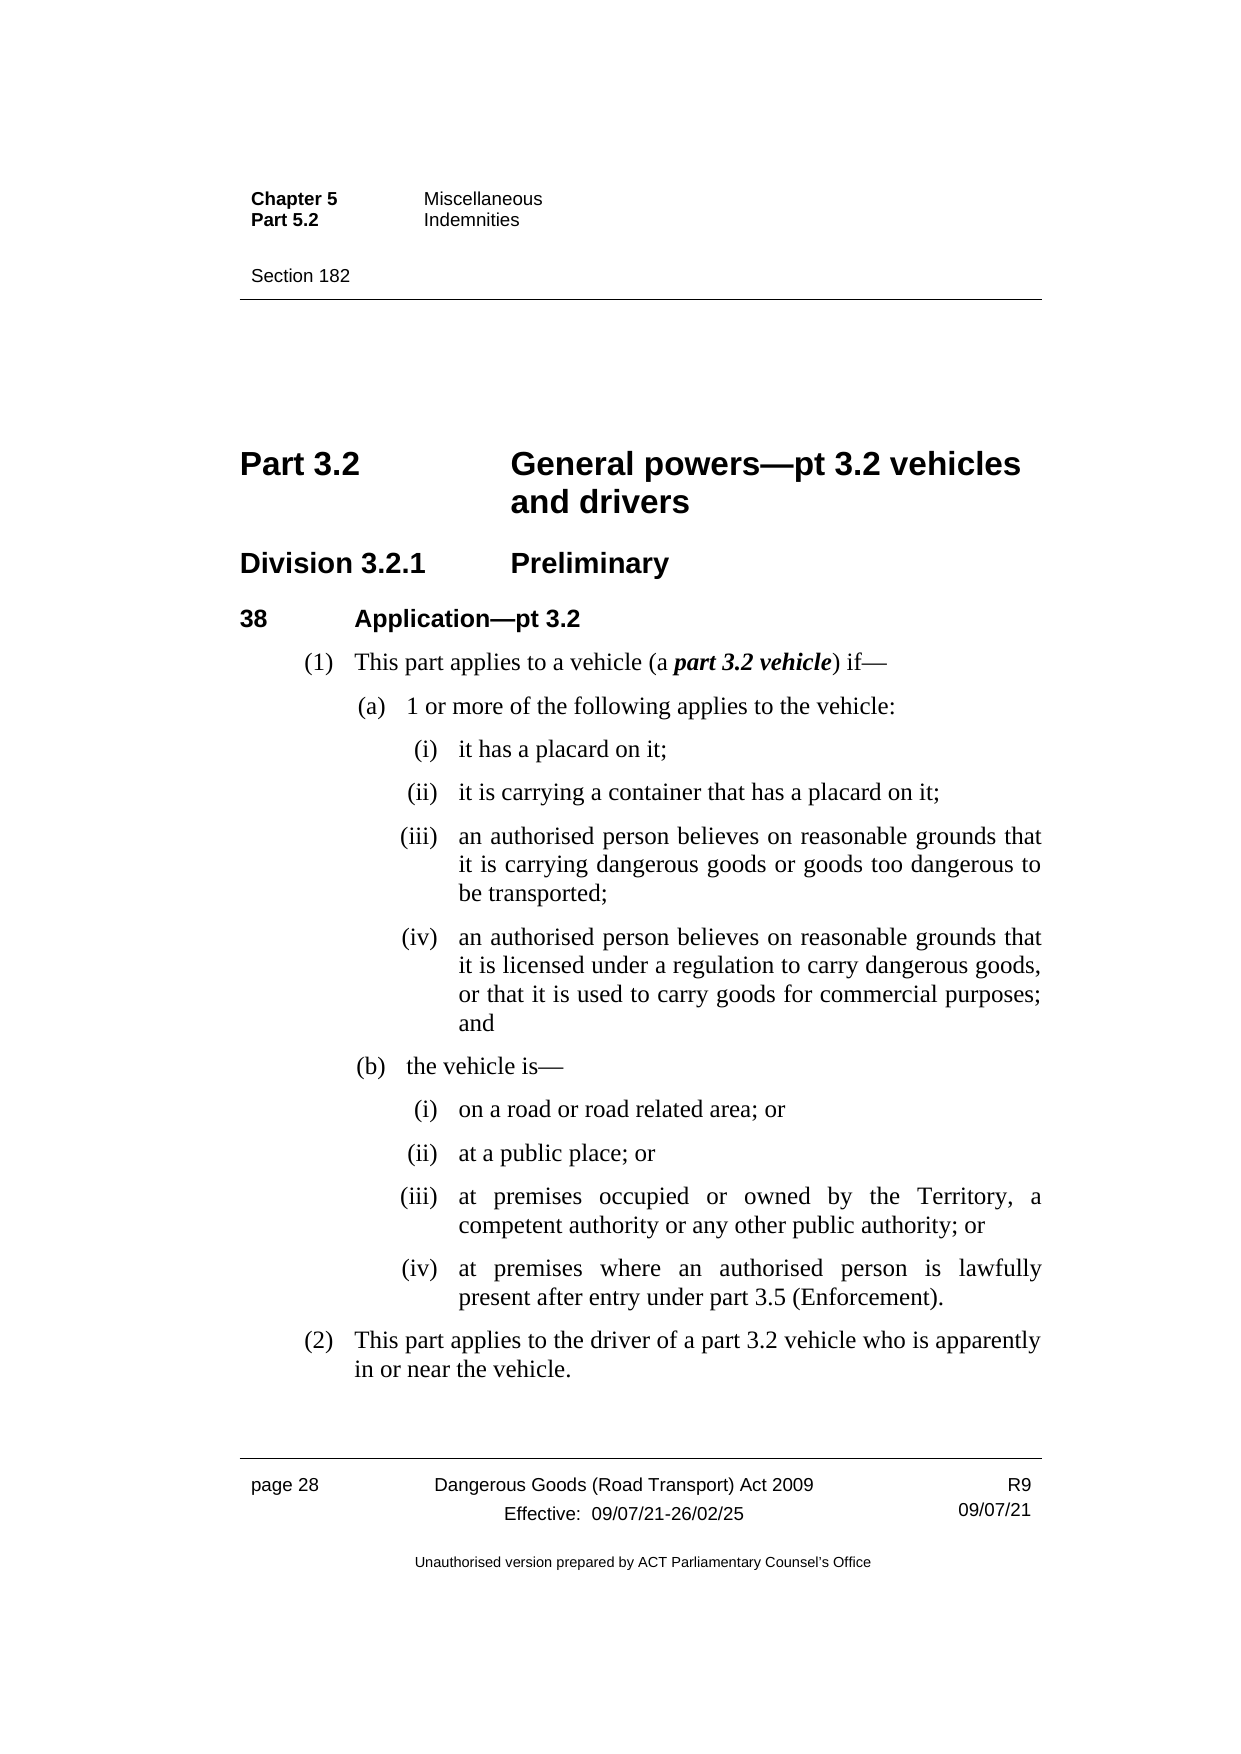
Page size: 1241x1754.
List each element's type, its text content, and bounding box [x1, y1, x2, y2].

text (ii) at a public place; or [239, 1138, 1042, 1167]
text 38 Application—pt 3.2 [239, 604, 1042, 633]
text (iv) at premises where an authorised person is lawfully present after entry under part 3.5 (Enforcement). [239, 1253, 1042, 1311]
text (iii) at premises occupied or owned by the Territory, a competent authority or any other public authority; or [239, 1181, 1042, 1239]
text (1) This part applies to a vehicle (a part 3.2 vehicle) if— [239, 647, 1042, 676]
text (iv) an authorised person believes on reasonable grounds that it is licensed under a regulation to carry dangerous goods, or that it is used to carry goods for commercial purposes; and [239, 922, 1042, 1037]
text (i) on a road or road related area; or [239, 1094, 1042, 1123]
text (i) it has a placard on it; [239, 734, 1042, 763]
text Division 3.2.1 Preliminary [239, 546, 1042, 579]
text (ii) it is carrying a container that has a placard on it; [239, 777, 1042, 806]
text Part 3.2 General powers—pt 3.2 vehicles and drivers [239, 444, 1042, 521]
text (b) the vehicle is— [239, 1051, 1042, 1080]
text (2) This part applies to the driver of a part 3.2 vehicle who is apparently in or near the vehicle. [239, 1325, 1042, 1383]
text (a) 1 or more of the following applies to the vehicle: [239, 691, 1042, 719]
text (iii) an authorised person believes on reasonable grounds that it is carrying dangerous goods or goods too dangerous to be transported; [239, 821, 1042, 907]
